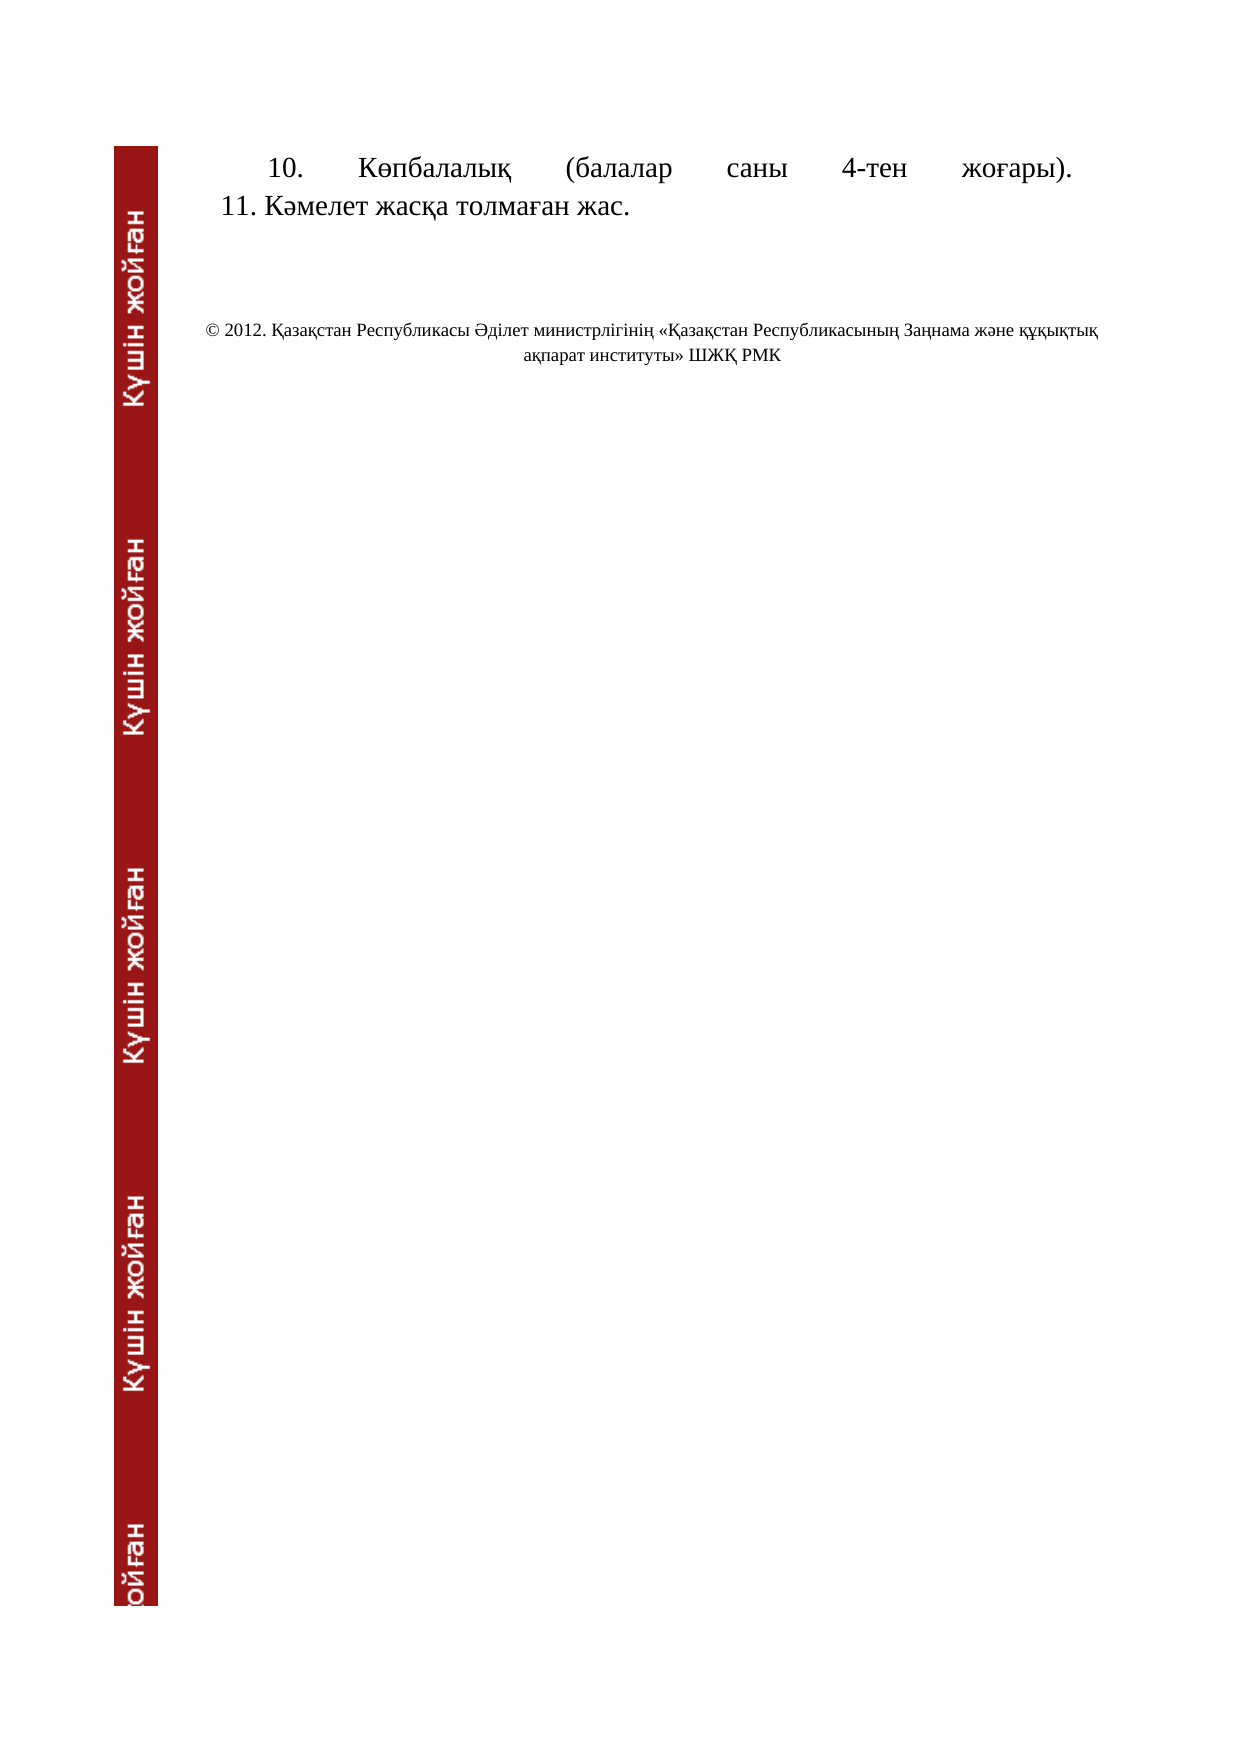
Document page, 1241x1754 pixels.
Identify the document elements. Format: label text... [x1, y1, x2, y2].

text © 2012. Қазақстан Республикасы Әділет министрлігінің «Қазақстан Республикасының Заңнама және құқықтық ақпарат институты» ШЖҚ РМК [112, 319, 1128, 365]
picture [114, 365, 158, 1606]
picture [114, 146, 158, 150]
picture [114, 222, 158, 319]
